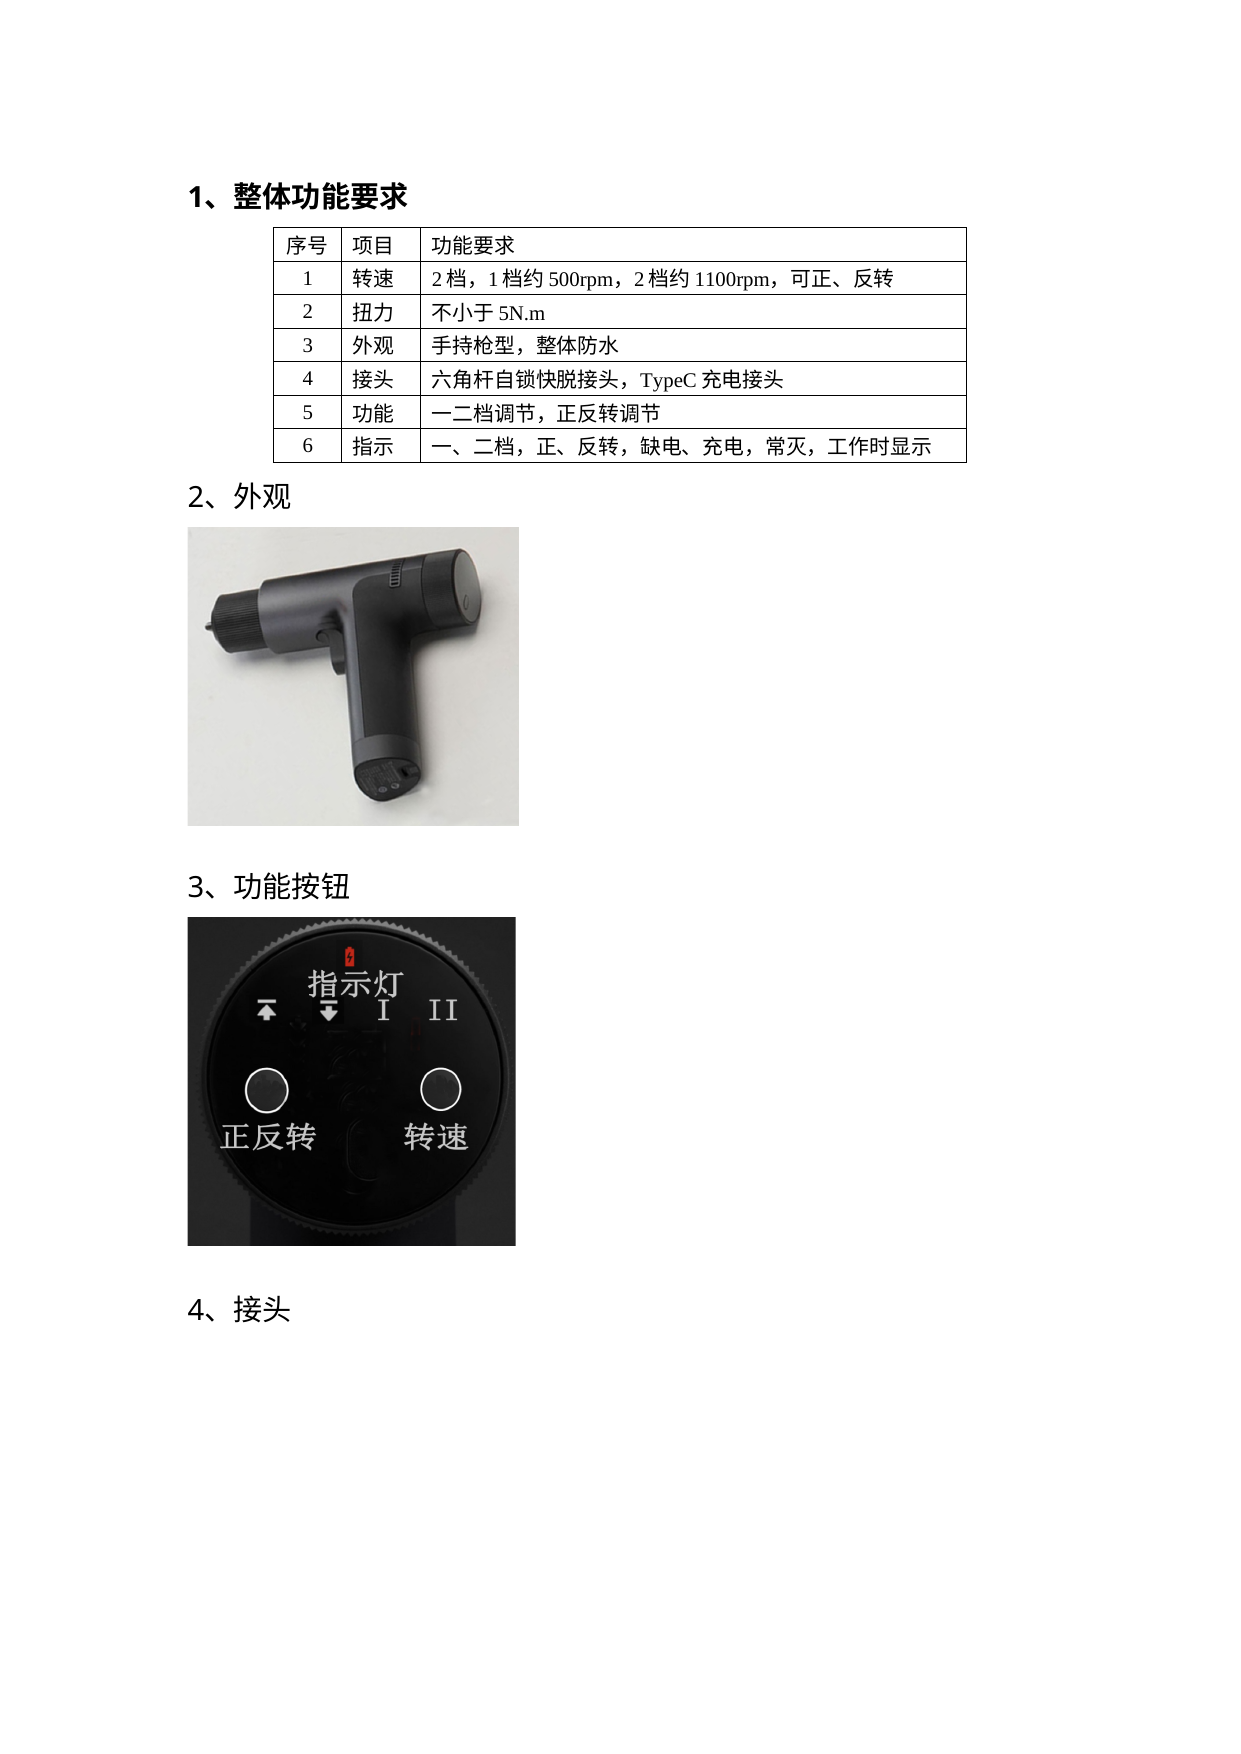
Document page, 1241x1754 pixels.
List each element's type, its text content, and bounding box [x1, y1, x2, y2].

table_cell 扭力 [342, 295, 420, 328]
table_cell 指示 [342, 429, 420, 462]
table_cell 手持枪型，整体防水 [421, 329, 966, 361]
picture [187, 527, 519, 826]
table_cell 不小于5N.m [421, 295, 966, 328]
table_cell 2 [274, 295, 341, 328]
table_cell 接头 [342, 362, 420, 395]
table_cell 1 [274, 262, 341, 294]
table_cell 4 [274, 362, 341, 395]
table_header 功能要求 [421, 228, 966, 261]
table_cell 六角杆自锁快脱接头，TypeC充电接头 [421, 362, 966, 395]
text 2、外观 [187, 463, 1053, 528]
table_cell 功能 [342, 396, 420, 428]
table_cell 3 [274, 329, 341, 361]
table_cell 外观 [342, 329, 420, 361]
text 1、整体功能要求 [187, 162, 1053, 227]
table_cell 6 [274, 429, 341, 462]
table_header 序号 [274, 228, 341, 261]
text 3、功能按钮 [187, 853, 1053, 918]
table_cell 2档，1档约500rpm，2档约1100rpm，可正、反转 [421, 262, 966, 294]
picture [187, 917, 516, 1246]
table_header 项目 [342, 228, 420, 261]
table_cell 转速 [342, 262, 420, 294]
table_cell 一、二档，正、反转，缺电、充电，常灭，工作时显示 [421, 429, 966, 462]
table_cell 5 [274, 396, 341, 428]
table_cell 一二档调节，正反转调节 [421, 396, 966, 428]
text 4、接头 [187, 1275, 1053, 1340]
